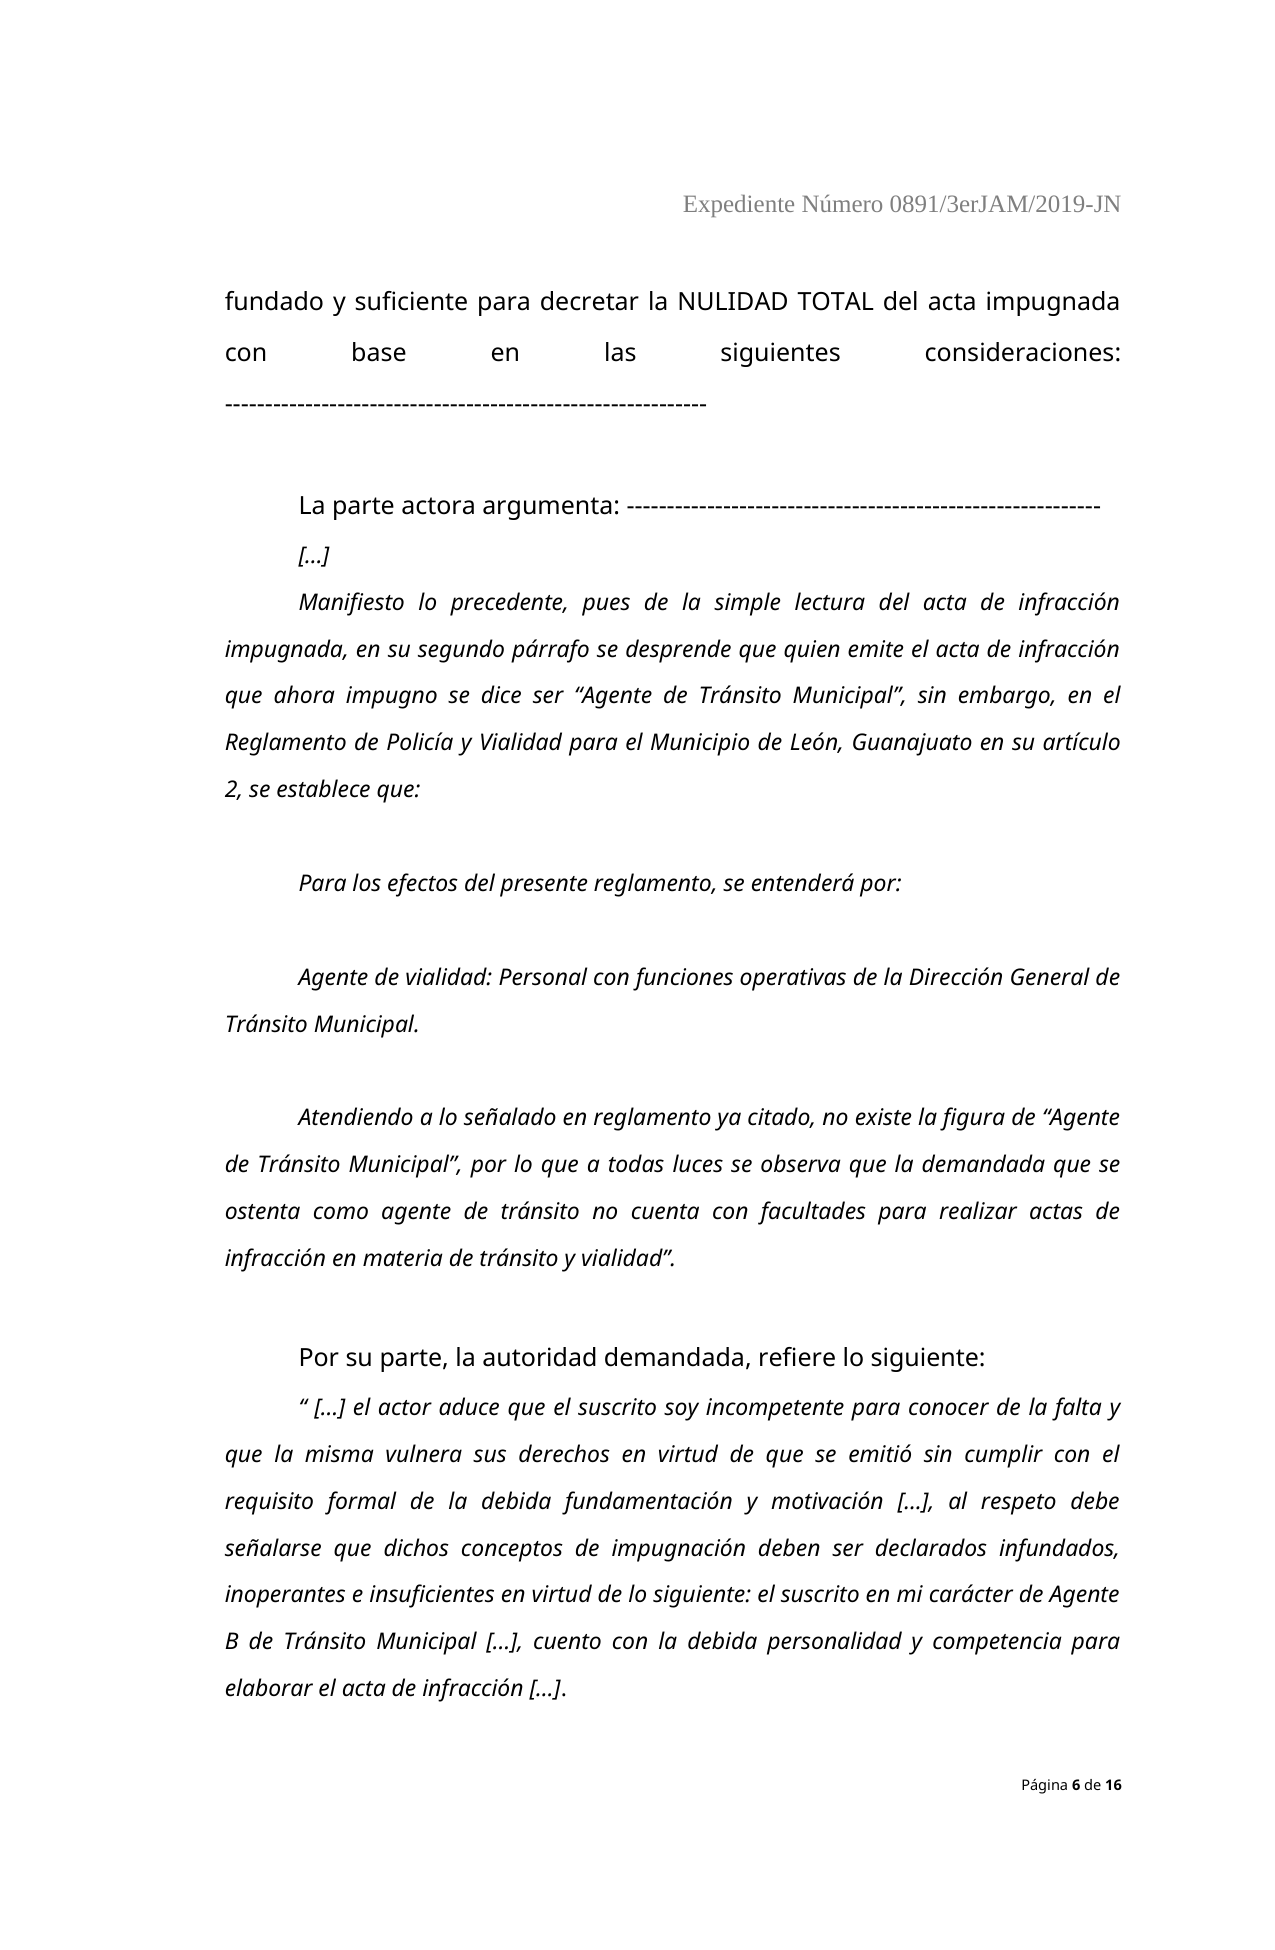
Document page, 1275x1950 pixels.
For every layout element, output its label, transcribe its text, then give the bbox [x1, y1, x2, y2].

text Para los efectos del presente reglamento, se entenderá por: [224, 867, 1121, 898]
text Agente de vialidad: Personal con funciones operativas de la Dirección General de Tránsito Municipal. [224, 961, 1121, 1039]
text La parte actora argumenta: ----------------------------------------------------------- [224, 488, 1121, 522]
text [224, 283, 1121, 420]
text “ […] el actor aduce que el suscrito soy incompetente para conocer de la falta y que la misma vulnera sus derechos en virtud de que se emitió sin cumplir con el requisito formal de la debida fundamentación y motivación […], al respeto debe señalarse que dichos conceptos de impugnación deben ser declarados infundados, inoperantes e insuficientes en virtud de lo siguiente: el suscrito en mi carácter de Agente B de Tránsito Municipal […], cuento con la debida personalidad y competencia para elaborar el acta de infracción […]. [224, 1391, 1121, 1703]
text Manifiesto lo precedente, pues de la simple lectura del acta de infracción impugnada, en su segundo párrafo se desprende que quien emite el acta de infracción que ahora impugno se dice ser “Agente de Tránsito Municipal”, sin embargo, en el Reglamento de Policía y Vialidad para el Municipio de León, Guanajuato en su artículo 2, se establece que: [224, 586, 1121, 804]
text Atendiendo a lo señalado en reglamento ya citado, no existe la figura de “Agente de Tránsito Municipal”, por lo que a todas luces se observa que la demandada que se ostenta como agente de tránsito no cuenta con facultades para realizar actas de infracción en materia de tránsito y vialidad”. [224, 1101, 1121, 1273]
text Por su parte, la autoridad demandada, refiere lo siguiente: [224, 1340, 1121, 1374]
text […] [224, 539, 1121, 570]
